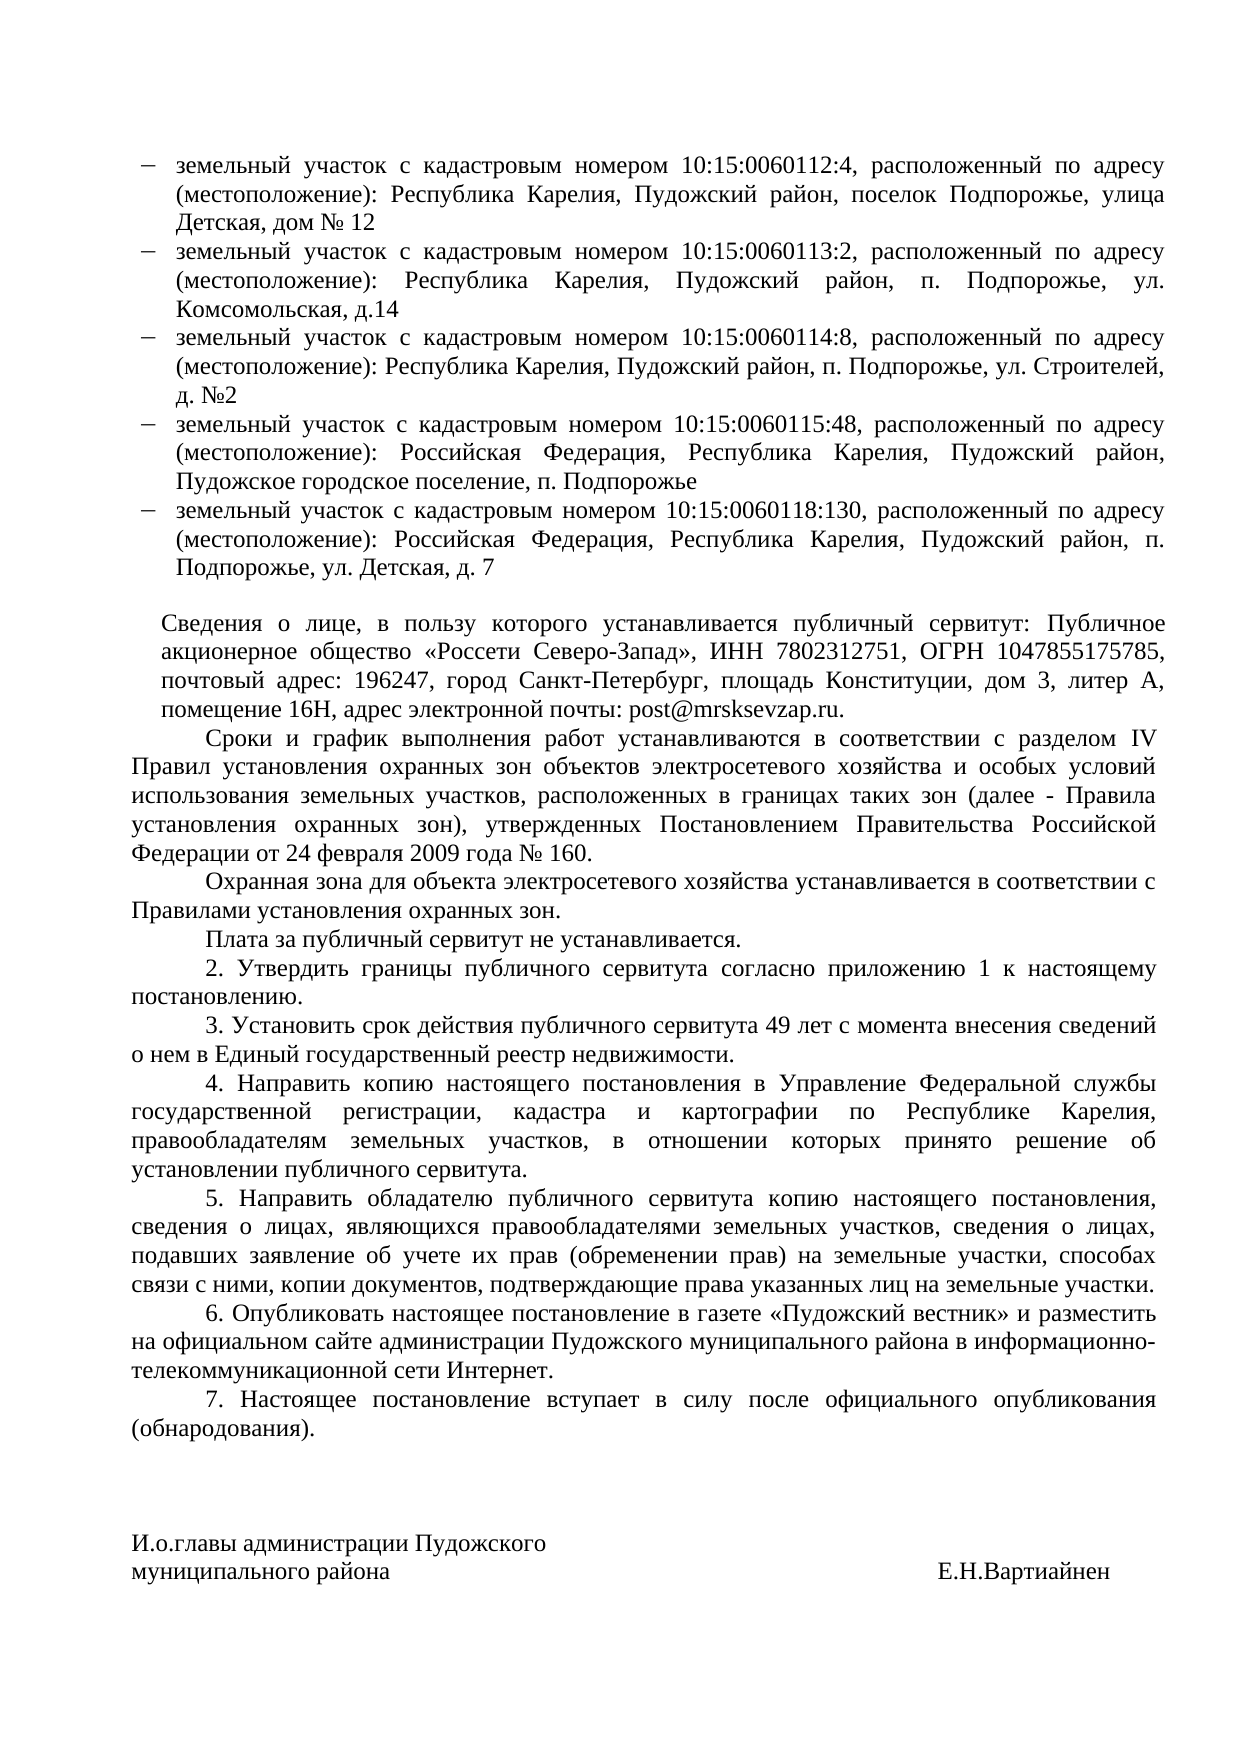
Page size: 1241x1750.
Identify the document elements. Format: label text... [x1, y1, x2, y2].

text Сроки и график выполнения работ устанавливаются в соответствии с разделом IV Правил установления охранных зон объектов электросетевого хозяйства и особых условий использования земельных участков, расположенных в границах таких зон (далее - Правила установления охранных зон), утвержденных Постановлением Правительства Российской Федерации от 24 февраля 2009 года № 160. [131, 723, 1157, 866]
text 5. Направить обладателю публичного сервитута копию настоящего постановления, сведения о лицах, являющихся правообладателями земельных участков, сведения о лицах, подавших заявление об учете их прав (обременении прав) на земельные участки, способах связи с ними, копии документов, подтверждающие права указанных лиц на земельные участки. [131, 1183, 1157, 1298]
text 2. Утвердить границы публичного сервитута согласно приложению 1 к настоящему постановлению. [131, 953, 1157, 1010]
list земельный участок с кадастровым номером 10:15:0060118:130, расположенный по адресу (местоположение): Российская Федерация, Республика Карелия, Пудожский район, п. Подпорожье, ул. Детская, д. 7 [138, 495, 1166, 581]
text И.о.главы администрации Пудожского [131, 1528, 1157, 1556]
list земельный участок с кадастровым номером 10:15:0060112:4, расположенный по адресу (местоположение): Республика Карелия, Пудожский район, поселок Подпорожье, улица Детская, дом № 12 [138, 150, 1166, 236]
list земельный участок с кадастровым номером 10:15:0060113:2, расположенный по адресу (местоположение): Республика Карелия, Пудожский район, п. Подпорожье, ул. Комсомольская, д.14 [138, 236, 1166, 322]
text Охранная зона для объекта электросетевого хозяйства устанавливается в соответствии с Правилами установления охранных зон. [131, 866, 1157, 924]
text Плата за публичный сервитут не устанавливается. [131, 924, 1157, 953]
text 6. Опубликовать настоящее постановление в газете «Пудожский вестник» и разместить на официальном сайте администрации Пудожского муниципального района в информационно-телекоммуникационной сети Интернет. [131, 1298, 1157, 1384]
text 4. Направить копию настоящего постановления в Управление Федеральной службы государственной регистрации, кадастра и картографии по Республике Карелия, правообладателям земельных участков, в отношении которых принято решение об установлении публичного сервитута. [131, 1068, 1157, 1183]
list земельный участок с кадастровым номером 10:15:0060114:8, расположенный по адресу (местоположение): Республика Карелия, Пудожский район, п. Подпорожье, ул. Строителей, д. №2 [138, 322, 1166, 409]
text Сведения о лице, в пользу которого устанавливается публичный сервитут: Публичное акционерное общество «Россети Северо-Запад», ИНН 7802312751, ОГРН 1047855175785, почтовый адрес: 196247, город Санкт-Петербург, площадь Конституции, дом 3, литер А, помещение 16Н, адрес электронной почты: post@mrsksevzap.ru. [161, 608, 1166, 723]
text 3. Установить срок действия публичного сервитута 49 лет с момента внесения сведений о нем в Единый государственный реестр недвижимости. [131, 1010, 1157, 1068]
text муниципального района Е.Н.Вартиайнен [131, 1556, 1157, 1585]
list земельный участок с кадастровым номером 10:15:0060115:48, расположенный по адресу (местоположение): Российская Федерация, Республика Карелия, Пудожский район, Пудожское городское поселение, п. Подпорожье [138, 409, 1166, 495]
text 7. Настоящее постановление вступает в силу после официального опубликования (обнародования). [131, 1384, 1157, 1441]
